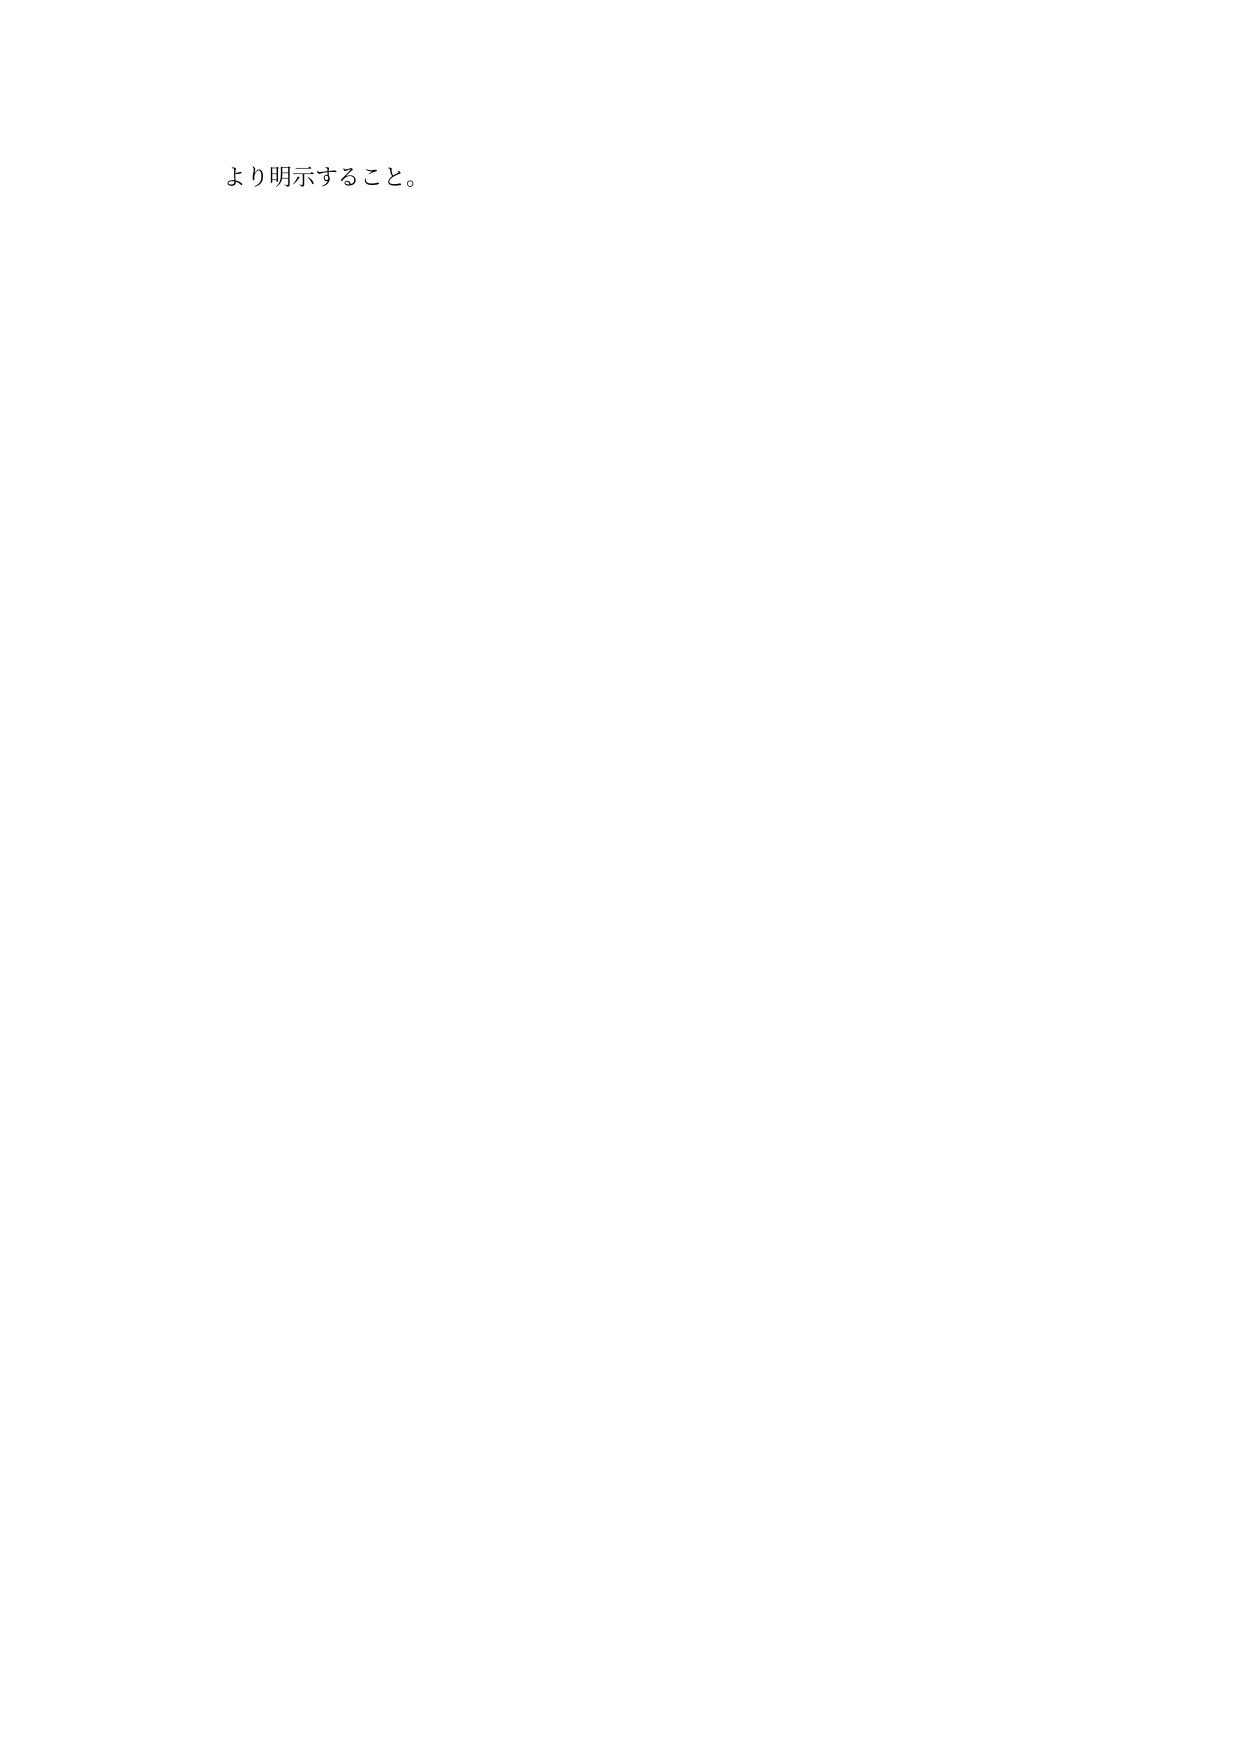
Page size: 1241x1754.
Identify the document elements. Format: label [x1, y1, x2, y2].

text [177, 156, 1063, 194]
